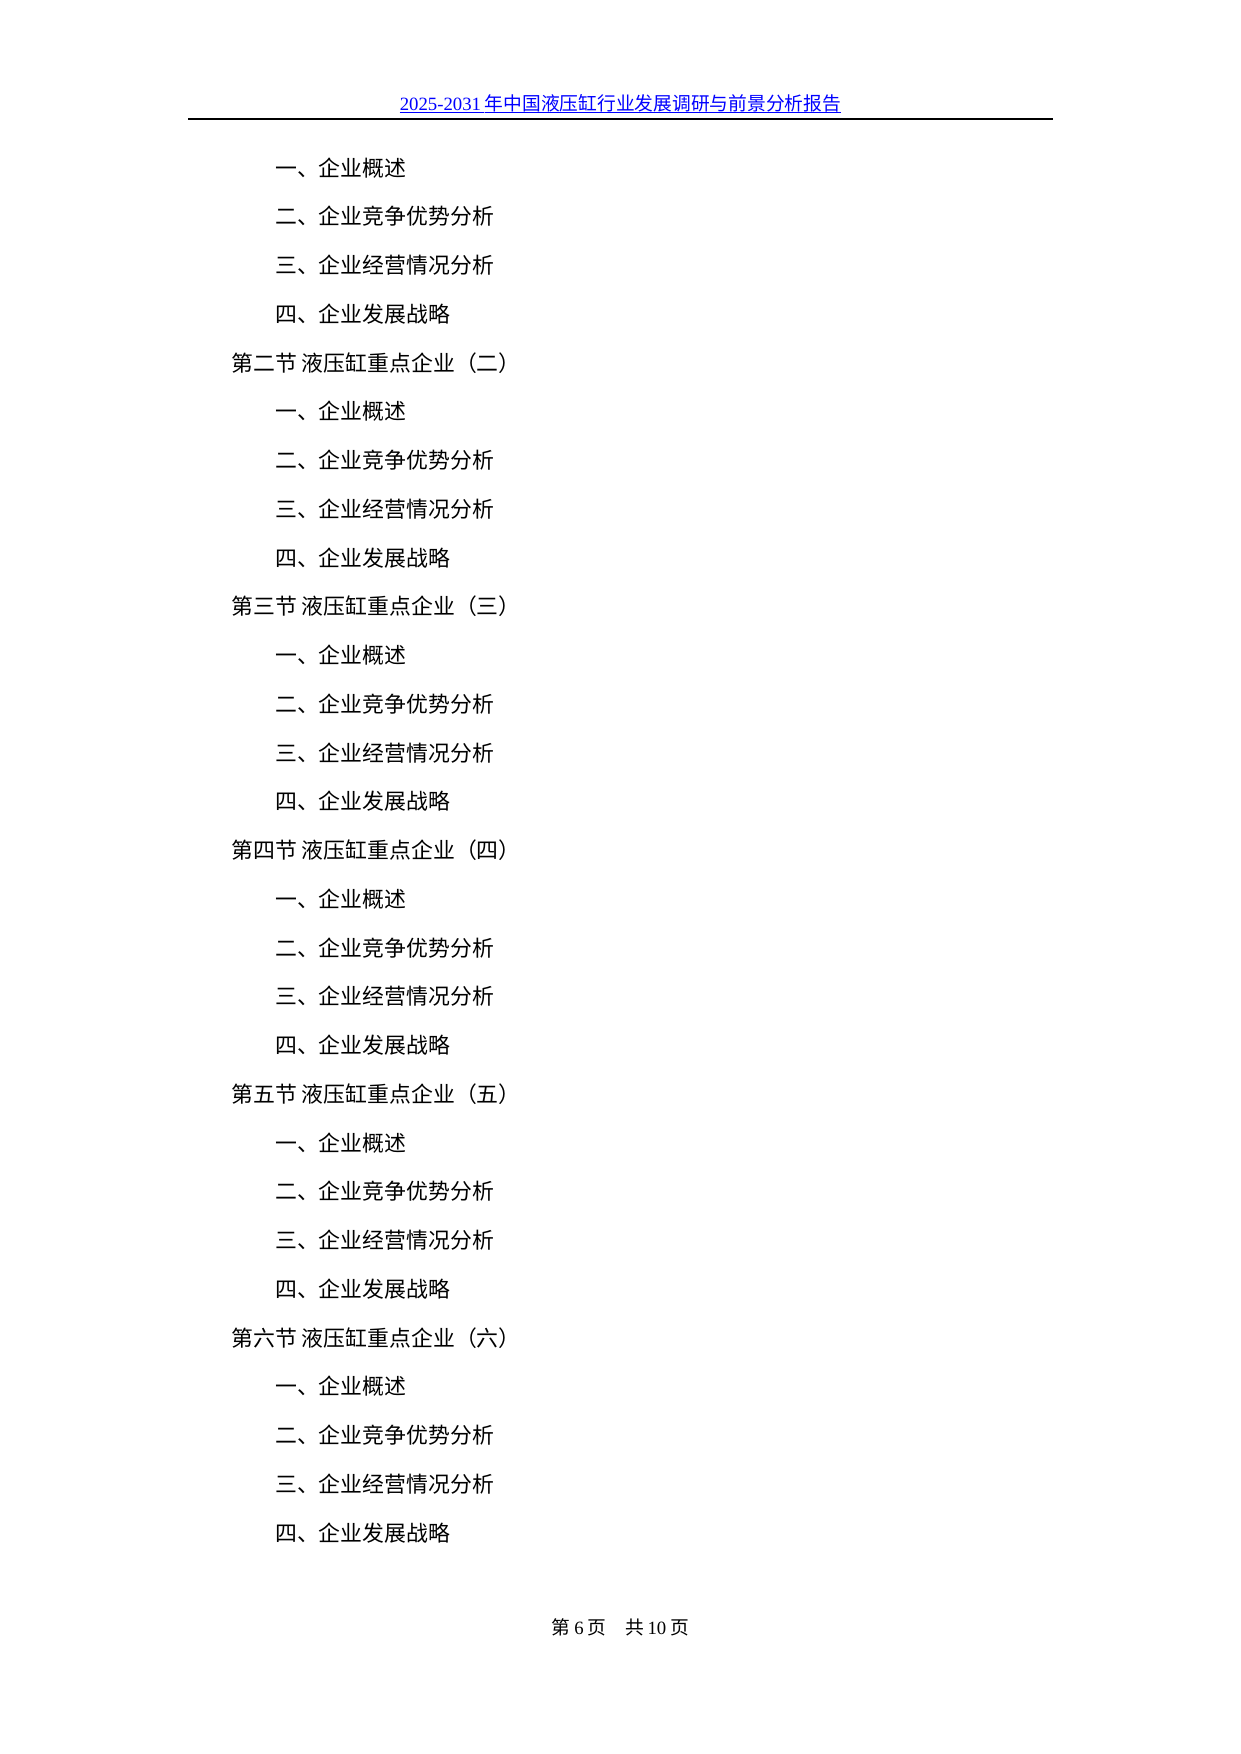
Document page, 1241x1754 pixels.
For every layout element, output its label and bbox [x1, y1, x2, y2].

text [187, 150, 1053, 1548]
